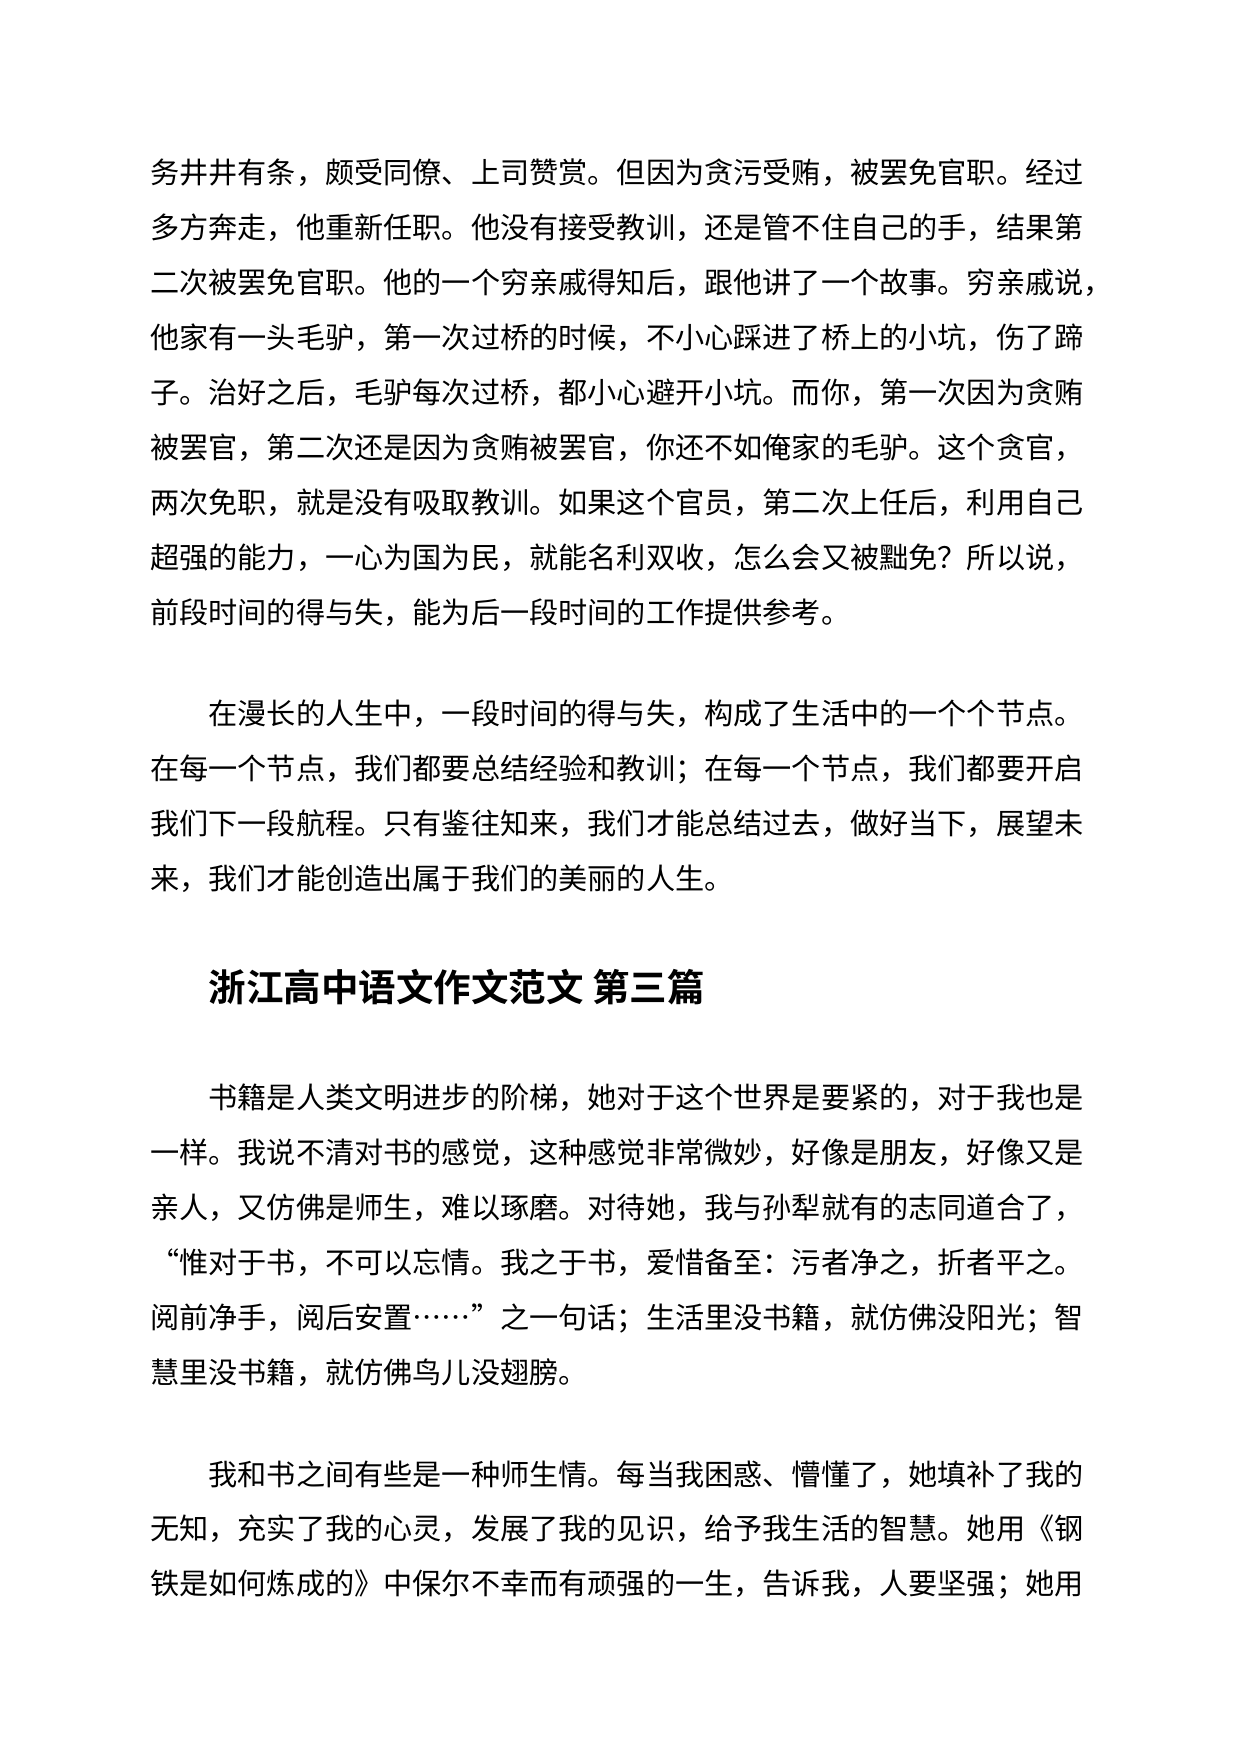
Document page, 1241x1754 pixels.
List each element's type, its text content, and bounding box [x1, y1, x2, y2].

text 在漫长的人生中，一段时间的得与失，构成了生活中的一个个节点。在每一个节点，我们都要总结经验和教训；在每一个节点，我们都要开启我们下一段航程。只有鉴往知来，我们才能总结过去，做好当下，展望未来，我们才能创造出属于我们的美丽的人生。 [150, 691, 1090, 898]
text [150, 150, 1090, 631]
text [150, 1451, 1090, 1603]
text 浙江高中语文作文范文 第三篇 [150, 957, 1090, 1012]
text 书籍是人类文明进步的阶梯，她对于这个世界是要紧的，对于我也是一样。我说不清对书的感觉，这种感觉非常微妙，好像是朋友，好像又是亲人，又仿佛是师生，难以琢磨。对待她，我与孙犁就有的志同道合了，“惟对于书，不可以忘情。我之于书，爱惜备至：污者净之，折者平之。阅前净手，阅后安置……”之一句话；生活里没书籍，就仿佛没阳光；智慧里没书籍，就仿佛鸟儿没翅膀。 [150, 1075, 1090, 1392]
